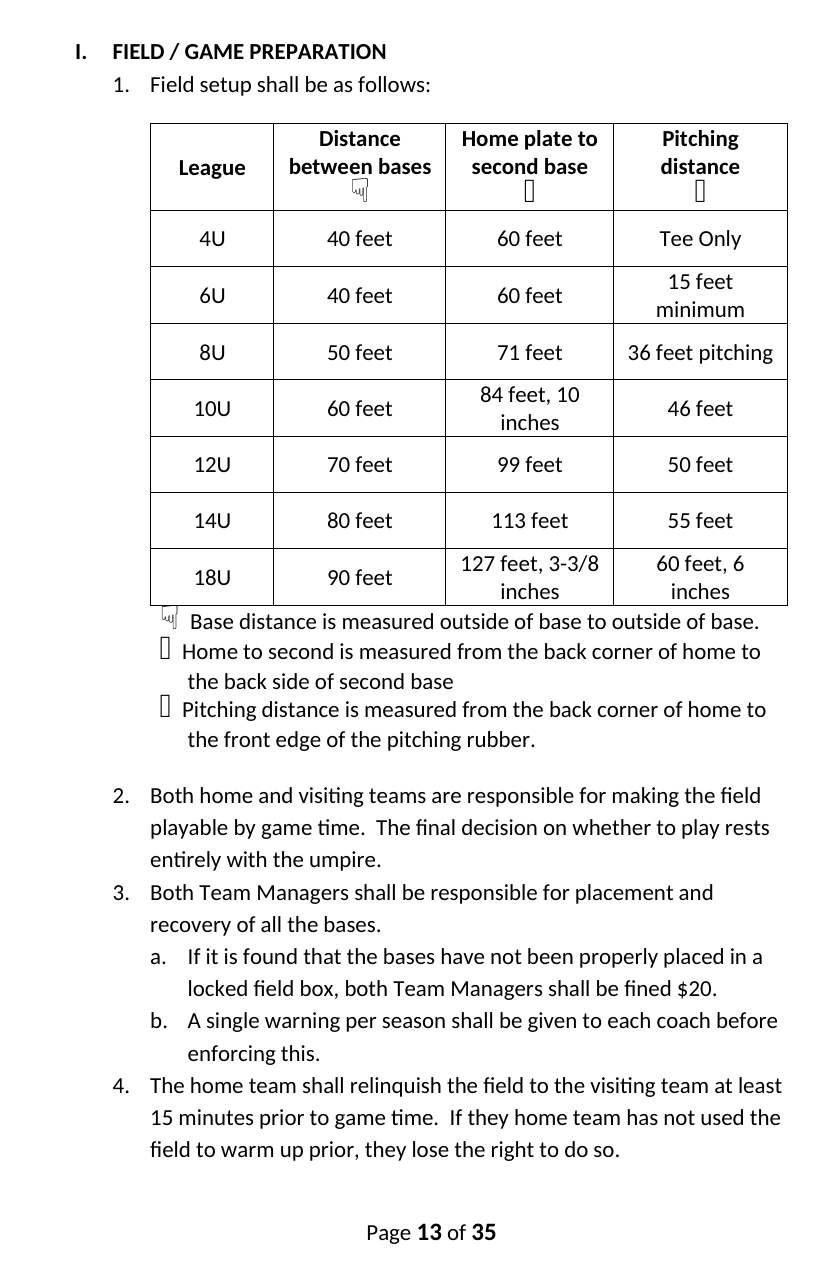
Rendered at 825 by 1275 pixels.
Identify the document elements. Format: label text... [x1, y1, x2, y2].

table_cell 6U [151, 267, 273, 323]
table_cell 113 feet [446, 493, 613, 548]
table_cell 60 feet [274, 380, 445, 436]
table_cell 60 feet, 6 inches [614, 549, 787, 605]
list If it is found that the bases have not been properly placed in a locked field box, both Team Managers shall be fined $20. [150, 942, 787, 1002]
list Field setup shall be as follows: [112, 70, 787, 98]
text Home to second is measured from the back corner of home to the back side of second base [159, 636, 787, 695]
table_cell 40 feet [274, 267, 445, 323]
table_cell 127 feet, 3-3/8 inches [446, 549, 613, 605]
table_cell 50 feet [274, 324, 445, 379]
table_cell 14U [151, 493, 273, 548]
table_cell 50 feet [614, 437, 787, 492]
list Both home and visiting teams are responsible for making the field playable by game time. The final decision on whether to play rests entirely with the umpire. [112, 781, 787, 873]
text Base distance is measured outside of base to outside of base. [159, 606, 787, 636]
list FIELD / GAME PREPARATION [75, 37, 787, 66]
table_cell 12U [151, 437, 273, 492]
table_cell 15 feet minimum [614, 267, 787, 323]
table_header Pitching distance [614, 124, 787, 210]
table_cell 84 feet, 10 inches [446, 380, 613, 436]
table_cell 8U [151, 324, 273, 379]
table_header League [151, 124, 273, 210]
table_cell 10U [151, 380, 273, 436]
table_cell 40 feet [274, 211, 445, 266]
table_cell 90 feet [274, 549, 445, 605]
table_cell 60 feet [446, 211, 613, 266]
list Both Team Managers shall be responsible for placement and recovery of all the bases. [112, 878, 787, 938]
list A single warning per season shall be given to each coach before enforcing this. [150, 1006, 787, 1067]
table_cell 55 feet [614, 493, 787, 548]
table_cell 4U [151, 211, 273, 266]
table_cell 99 feet [446, 437, 613, 492]
table_cell 71 feet [446, 324, 613, 379]
table_cell 46 feet [614, 380, 787, 436]
table_cell 70 feet [274, 437, 445, 492]
table_cell 60 feet [446, 267, 613, 323]
list The home team shall relinquish the field to the visiting team at least 15 minutes prior to game time. If they home team has not used the field to warm up prior, they lose the right to do so. [112, 1071, 787, 1163]
text Pitching distance is measured from the back corner of home to the front edge of the pitching rubber. [159, 695, 787, 753]
table_cell Tee Only [614, 211, 787, 266]
table_header Distance between bases [274, 124, 445, 210]
table_cell 80 feet [274, 493, 445, 548]
table_header Home plate to second base [446, 124, 613, 210]
table_cell 18U [151, 549, 273, 605]
table_cell 36 feet pitching [614, 324, 787, 379]
